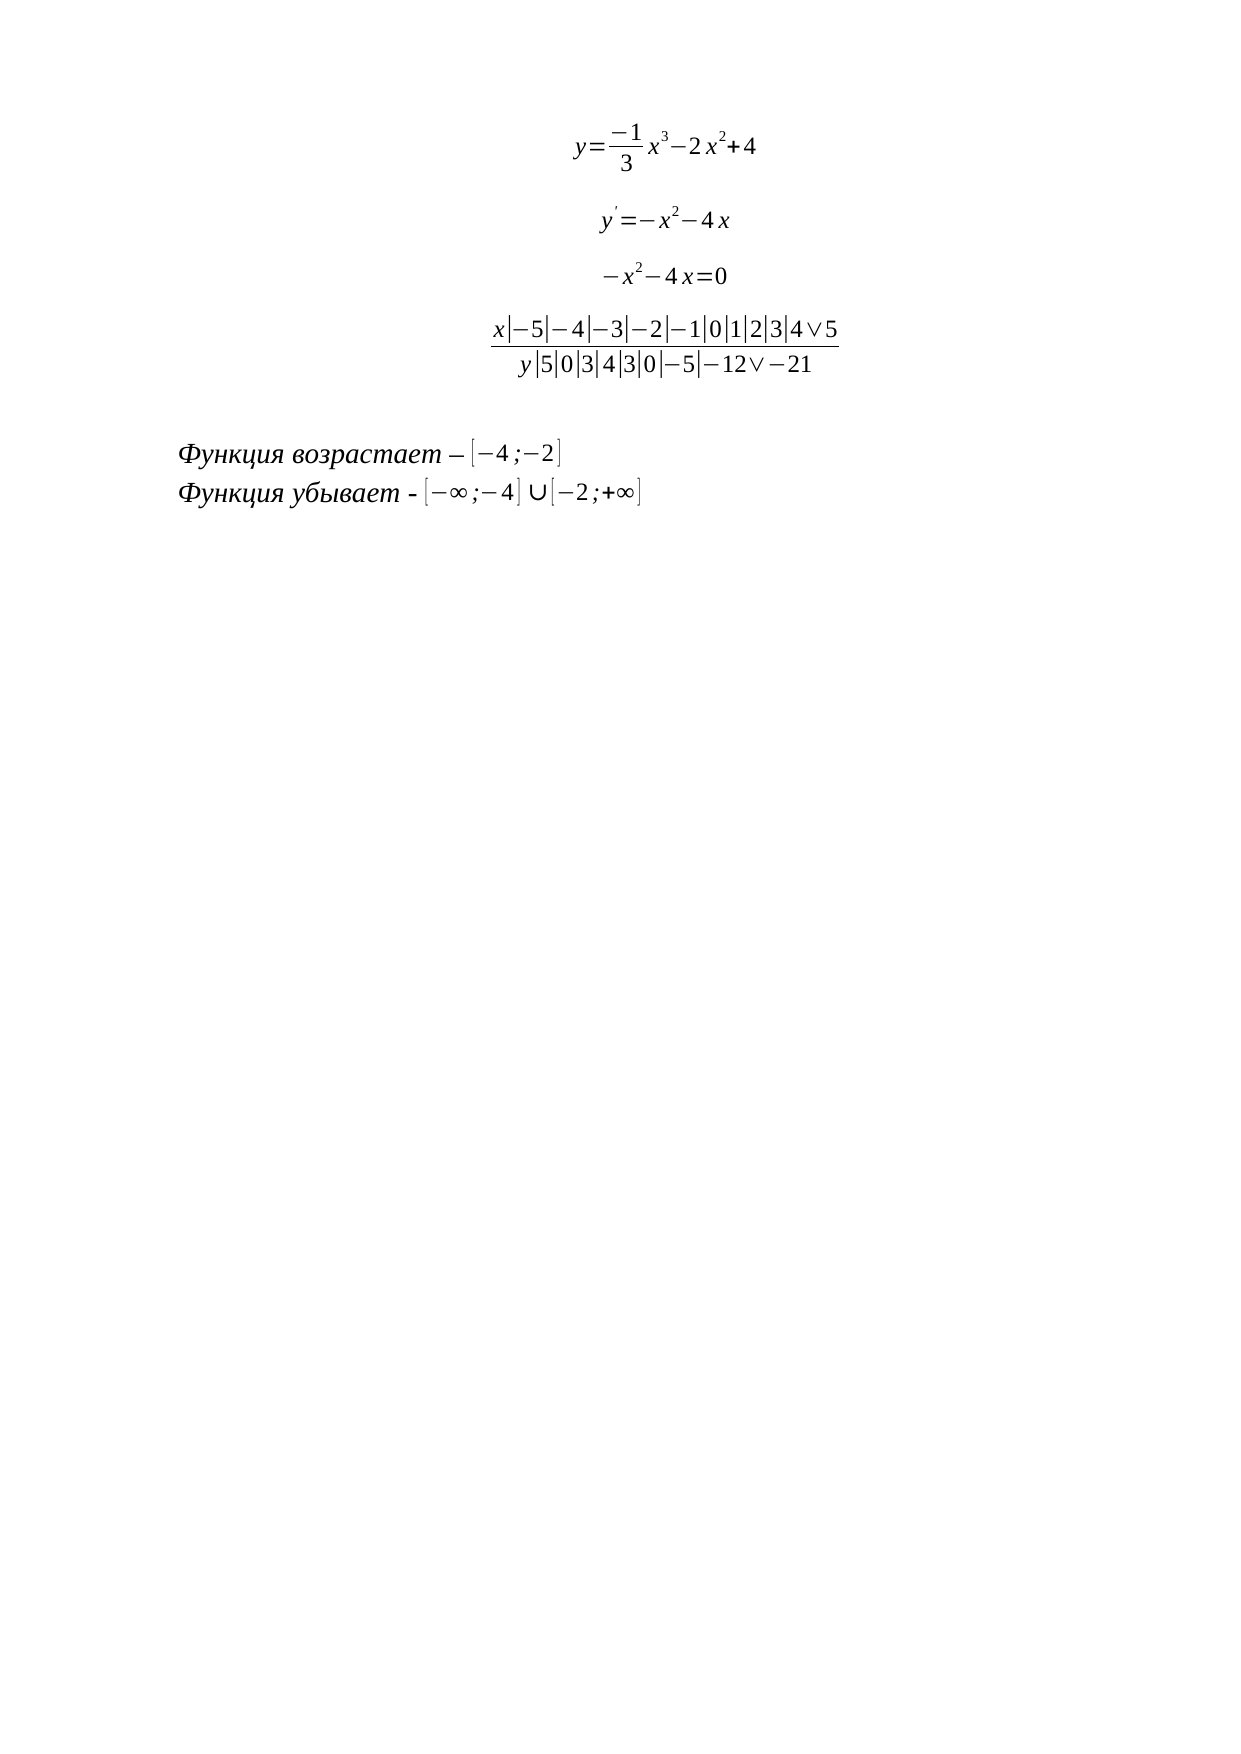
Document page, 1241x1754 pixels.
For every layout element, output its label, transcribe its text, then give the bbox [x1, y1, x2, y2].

text Функция возрастает – Функция убывает - [177, 436, 1152, 508]
